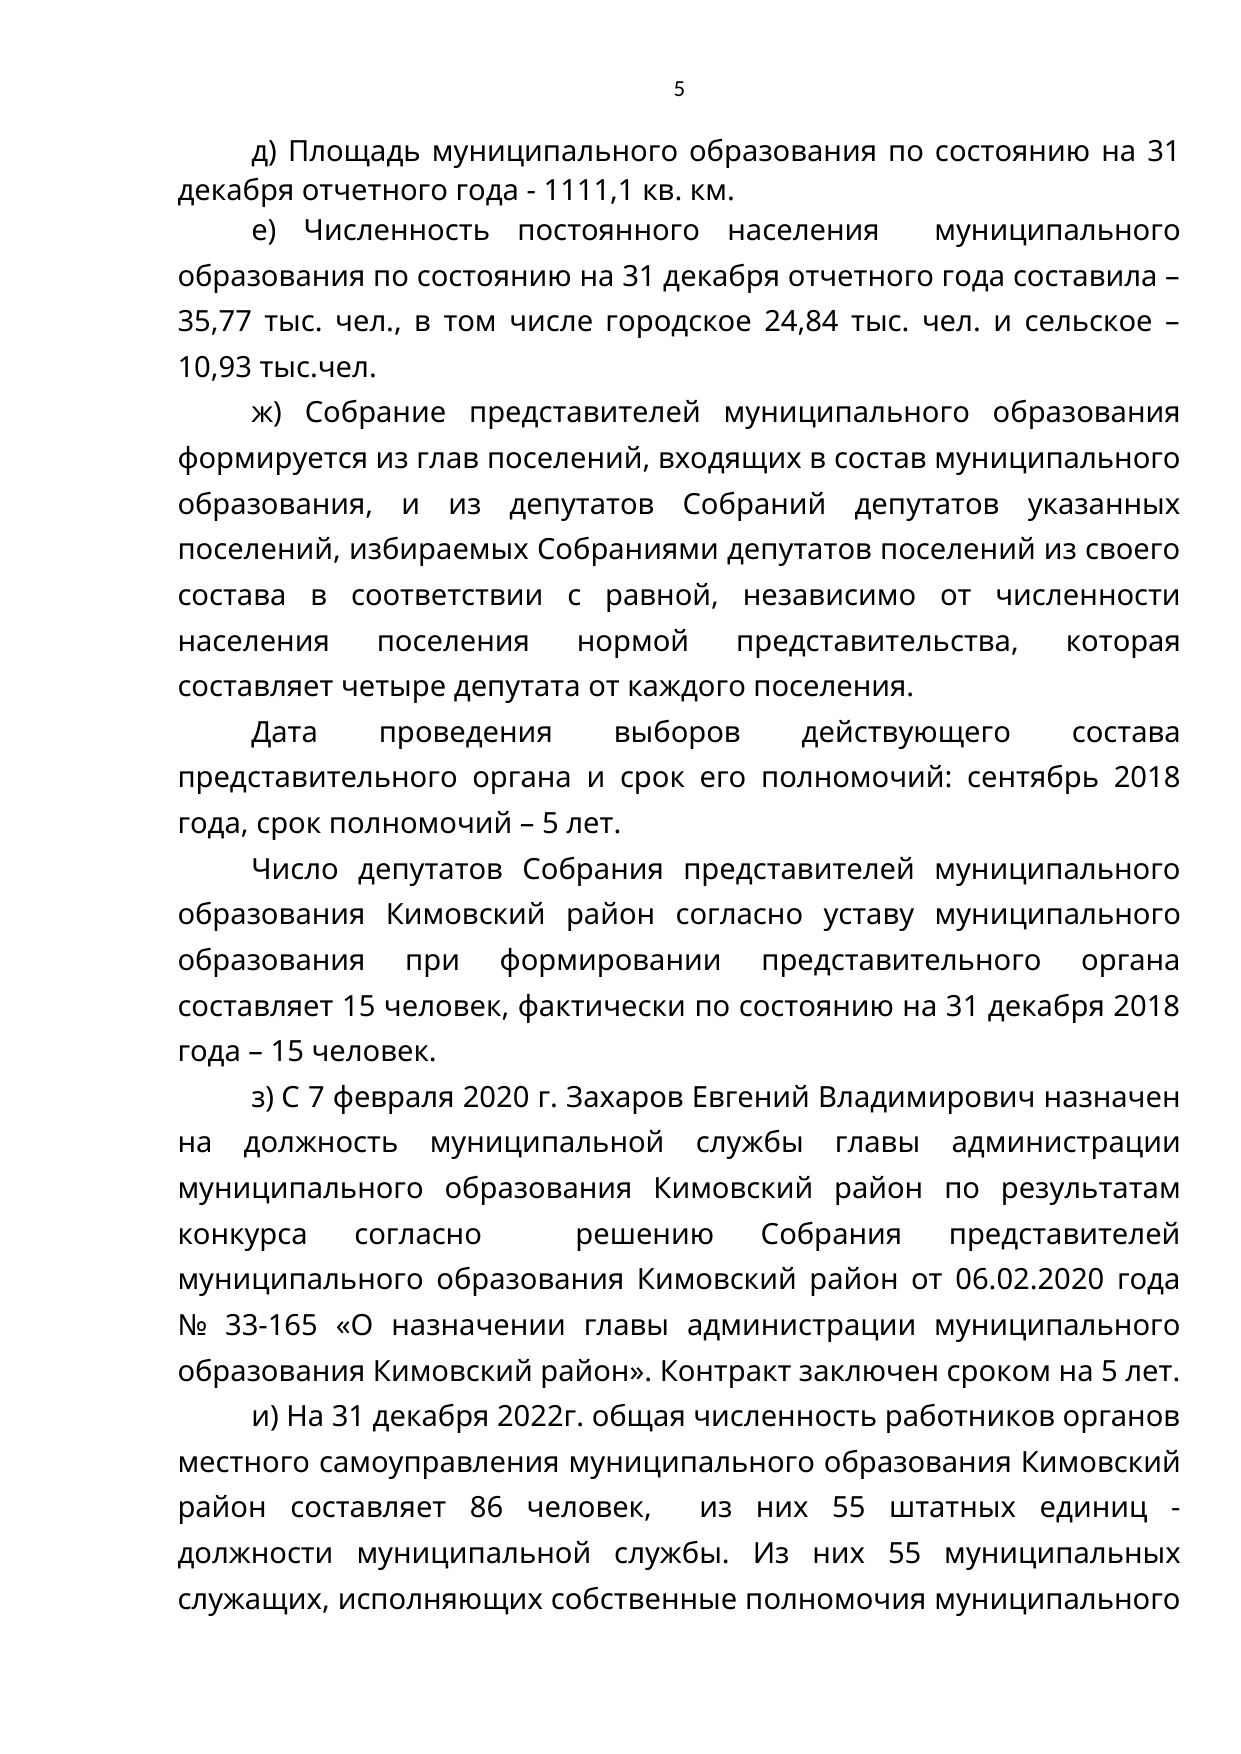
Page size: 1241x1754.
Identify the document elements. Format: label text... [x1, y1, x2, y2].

text Дата проведения выборов действующего состава представительного органа и срок его полномочий: сентябрь 2018 года, срок полномочий – 5 лет. [177, 711, 1181, 842]
text д) Площадь муниципального образования по состоянию на 31 декабря отчетного года - 1111,1 кв. км. [177, 130, 1181, 209]
text Число депутатов Собрания представителей муниципального образования Кимовский район согласно уставу муниципального образования при формировании представительного органа составляет 15 человек, фактически по состоянию на 31 декабря 2018 года – 15 человек. [177, 848, 1181, 1070]
text е) Численность постоянного населения муниципального образования по состоянию на 31 декабря отчетного года составила – 35,77 тыс. чел., в том числе городское 24,84 тыс. чел. и сельское – 10,93 тыс.чел. [177, 209, 1181, 386]
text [177, 1396, 1181, 1618]
text з) С 7 февраля 2020 г. Захаров Евгений Владимирович назначен на должность муниципальной службы главы администрации муниципального образования Кимовский район по результатам конкурса согласно решению Собрания представителей муниципального образования Кимовский район от 06.02.2020 года № 33-165 «О назначении главы администрации муниципального образования Кимовский район». Контракт заключен сроком на 5 лет. [177, 1076, 1181, 1389]
text ж) Собрание представителей муниципального образования формируется из глав поселений, входящих в состав муниципального образования, и из депутатов Собраний депутатов указанных поселений, избираемых Собраниями депутатов поселений из своего состава в соответствии с равной, независимо от численности населения поселения нормой представительства, которая составляет четыре депутата от каждого поселения. [177, 392, 1181, 705]
